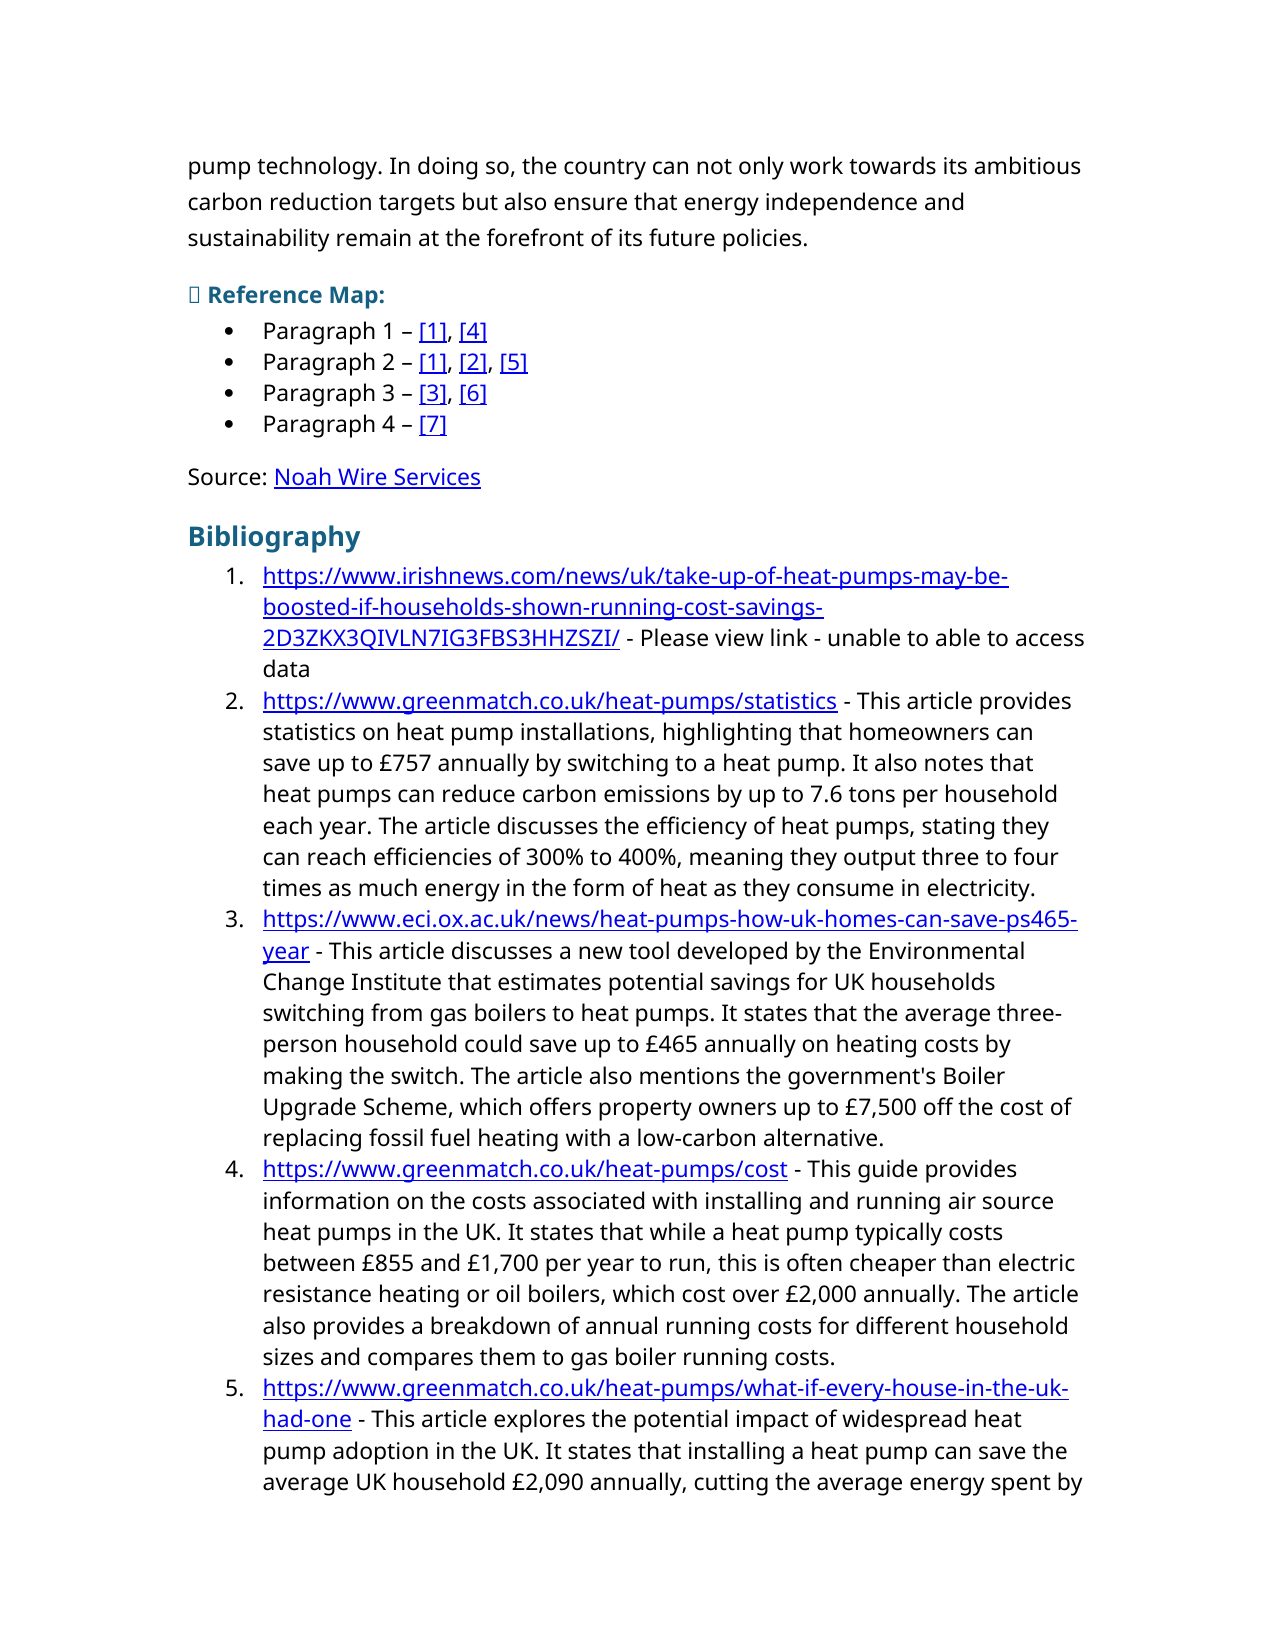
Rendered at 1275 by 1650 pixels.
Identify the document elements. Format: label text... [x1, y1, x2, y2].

list Paragraph 2 – [1], [2], [5] [225, 346, 1087, 377]
list Paragraph 3 – [3], [6] [225, 377, 1087, 408]
text Source: Noah Wire Services [187, 460, 1087, 492]
list https://www.greenmatch.co.uk/heat-pumps/cost - This guide provides information on the costs associated with installing and running air source heat pumps in the UK. It states that while a heat pump typically costs between £855 and £1,700 per year to run, this is often cheaper than electric resistance heating or oil boilers, which cost over £2,000 annually. The article also provides a breakdown of annual running costs for different household sizes and compares them to gas boiler running costs. [225, 1153, 1087, 1372]
list https://www.irishnews.com/news/uk/take-up-of-heat-pumps-may-be-boosted-if-households-shown-running-cost-savings-2D3ZKX3QIVLN7IG3FBS3HHZSZI/ - Please view link - unable to able to access data [225, 559, 1087, 684]
subtitle Bibliography [187, 517, 1087, 554]
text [187, 150, 1087, 253]
list Paragraph 4 – [7] [225, 408, 1087, 439]
list Paragraph 1 – [1], [4] [225, 314, 1087, 346]
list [225, 1372, 1087, 1497]
list https://www.greenmatch.co.uk/heat-pumps/statistics - This article provides statistics on heat pump installations, highlighting that homeowners can save up to £757 annually by switching to a heat pump. It also notes that heat pumps can reduce carbon emissions by up to 7.6 tons per household each year. The article discusses the efficiency of heat pumps, stating they can reach efficiencies of 300% to 400%, meaning they output three to four times as much energy in the form of heat as they consume in electricity. [225, 684, 1087, 903]
list https://www.eci.ox.ac.uk/news/heat-pumps-how-uk-homes-can-save-ps465-year - This article discusses a new tool developed by the Environmental Change Institute that estimates potential savings for UK households switching from gas boilers to heat pumps. It states that the average three-person household could save up to £465 annually on heating costs by making the switch. The article also mentions the government's Boiler Upgrade Scheme, which offers property owners up to £7,500 off the cost of replacing fossil fuel heating with a low-carbon alternative. [225, 903, 1087, 1153]
subtitle 📌 Reference Map: [187, 279, 1087, 310]
